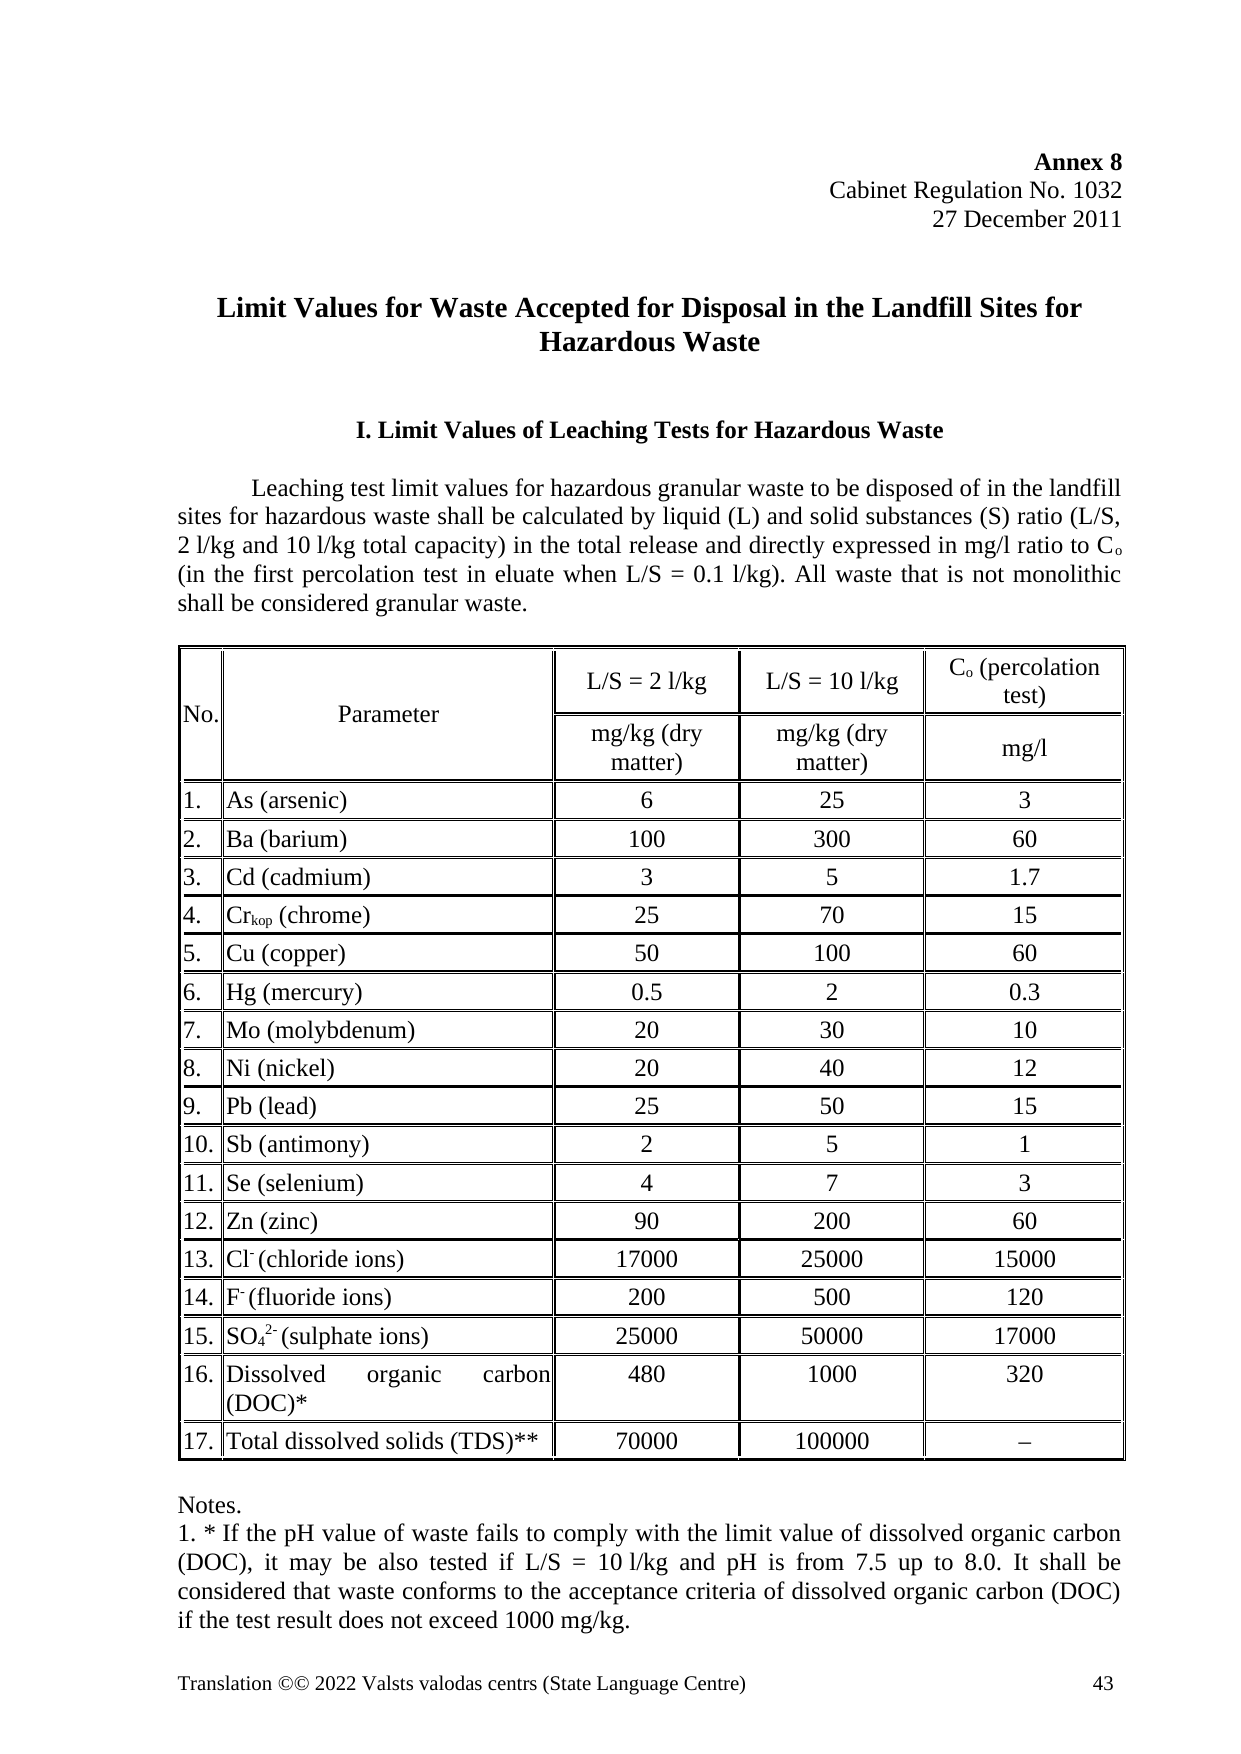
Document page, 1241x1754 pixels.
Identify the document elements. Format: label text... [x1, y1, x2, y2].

table_cell 40 [741, 1050, 923, 1085]
table_cell 25 [556, 897, 738, 932]
table_cell Se (selenium) [224, 1165, 552, 1200]
table_cell 0.5 [556, 974, 738, 1008]
table_cell As (arsenic) [224, 783, 552, 817]
table_cell 4. [181, 894, 221, 932]
text Limit Values for Waste Accepted for Disposal in the Landfill Sites for Hazardous Waste [177, 291, 1122, 358]
table_cell 6. [181, 970, 221, 1008]
table_header L/S = 2 l/kg [554, 647, 739, 712]
table_cell 5 [741, 859, 923, 894]
table_cell 25000 [556, 1318, 738, 1353]
table_cell 480 [556, 1356, 738, 1419]
table_cell 25 [741, 783, 923, 817]
table_cell 1.7 [925, 856, 1124, 894]
table_cell 90 [556, 1203, 738, 1238]
table_cell 500 [741, 1280, 923, 1314]
text 27 December 2011 [177, 204, 1122, 233]
table_cell 60 [925, 1200, 1124, 1238]
table_cell Cl- (chloride ions) [224, 1241, 552, 1276]
table_cell 100 [741, 935, 923, 970]
table_cell 7 [741, 1165, 923, 1200]
table_cell 12. [180, 1200, 223, 1238]
table_cell Mo (molybdenum) [224, 1012, 552, 1047]
text Annex 8 [177, 147, 1122, 176]
table_cell 15 [926, 894, 1123, 932]
table_cell 14. [181, 1276, 221, 1314]
table_cell Hg (mercury) [224, 974, 552, 1008]
table_cell 1. [181, 779, 221, 817]
table_cell Sb (antimony) [224, 1127, 552, 1161]
table_cell 100 [556, 821, 738, 856]
text Cabinet Regulation No. 1032 [177, 176, 1122, 204]
table_cell 50000 [741, 1318, 923, 1353]
table_cell 2. [181, 818, 221, 856]
table_cell 60 [926, 932, 1123, 970]
table_cell 10 [926, 1009, 1123, 1047]
table_cell Total dissolved solids (TDS)** [223, 1420, 554, 1458]
table_cell 2 [741, 974, 923, 1008]
table_cell 17000 [556, 1241, 738, 1276]
table_cell mg/kg (dry matter) [556, 716, 738, 779]
table_cell 25000 [741, 1241, 923, 1276]
table_cell Pb (lead) [224, 1088, 552, 1123]
table_cell Crkop (chrome) [224, 897, 552, 932]
table_cell 17000 [926, 1314, 1123, 1353]
table_cell Ni (nickel) [224, 1050, 552, 1085]
table_cell 11. [181, 1161, 221, 1200]
table_cell 15000 [926, 1238, 1124, 1276]
table_cell SO42- (sulphate ions) [224, 1318, 552, 1353]
table_cell 20 [556, 1012, 738, 1047]
table_cell 50 [741, 1088, 923, 1123]
table_cell 60 [926, 818, 1123, 856]
table_cell 4 [556, 1165, 738, 1200]
table_cell 10. [181, 1123, 221, 1161]
table_cell 3 [926, 779, 1123, 817]
table_cell Cu (copper) [224, 935, 552, 970]
table_cell 1000 [741, 1356, 923, 1419]
table_cell 6 [556, 783, 738, 817]
table_cell 12 [925, 1047, 1124, 1085]
table_cell 70000 [554, 1423, 739, 1458]
table_cell 200 [741, 1203, 923, 1238]
table_cell 3 [926, 1161, 1123, 1200]
table_cell 0.3 [926, 970, 1123, 1008]
table_cell Dissolved organic carbon (DOC)* [224, 1356, 552, 1419]
table_cell 70 [741, 897, 923, 932]
table_cell 50 [556, 935, 738, 970]
table_cell 3. [180, 856, 223, 894]
table_header No. [181, 649, 223, 779]
table_cell 1 [926, 1123, 1123, 1161]
table_cell 200 [556, 1280, 738, 1314]
table_cell Cd (cadmium) [224, 859, 552, 894]
table_cell 13. [180, 1238, 221, 1276]
table_cell mg/kg (dry matter) [741, 716, 923, 779]
table_cell 30 [741, 1012, 923, 1047]
text Leaching test limit values for hazardous granular waste to be disposed of in the landfill sites for hazardous waste shall be calculated by liquid (L) and solid substances (S) ratio (L/S, 2 l/kg and 10 l/kg total capacity) in the total release and directly expressed in mg/l ratio to Co (in the first percolation test in eluate when L/S = 0.1 l/kg). All waste that is not monolithic shall be considered granular waste. [177, 473, 1122, 616]
table_cell 17. [181, 1420, 223, 1458]
table_cell 5. [181, 932, 221, 970]
table_cell 5 [741, 1127, 923, 1161]
table_cell 15. [181, 1314, 221, 1353]
text I. Limit Values of Leaching Tests for Hazardous Waste [177, 415, 1122, 444]
table_header Parameter [223, 647, 554, 779]
table_cell mg/l [926, 712, 1123, 779]
table_cell 3 [556, 859, 738, 894]
text Notes. [177, 1490, 1122, 1518]
table_cell Ba (barium) [224, 821, 552, 856]
table_cell 8. [180, 1047, 223, 1085]
table_cell 25 [556, 1088, 738, 1123]
table_header L/S = 10 l/kg [739, 649, 924, 712]
table_cell 9. [181, 1085, 221, 1123]
table_cell 20 [556, 1050, 738, 1085]
table_cell 16. [180, 1353, 223, 1419]
table_header Co (percolation test) [925, 649, 1123, 712]
table_cell 320 [925, 1353, 1124, 1419]
table_cell – [925, 1420, 1123, 1458]
table_cell 2 [556, 1127, 738, 1161]
table_cell 15 [926, 1085, 1123, 1123]
table_cell 7. [181, 1009, 221, 1047]
table_cell 120 [926, 1276, 1123, 1314]
text 1. * If the pH value of waste fails to comply with the limit value of dissolved organic carbon (DOC), it may be also tested if L/S = 10 l/kg and pH is from 7.5 up to 8.0. It shall be considered that waste conforms to the acceptance criteria of dissolved organic carbon (DOC) if the test result does not exceed 1000 mg/kg. [177, 1518, 1122, 1633]
table_cell 100000 [739, 1423, 924, 1458]
table_cell F- (fluoride ions) [224, 1280, 552, 1314]
table_cell Zn (zinc) [224, 1203, 552, 1238]
table_cell 300 [741, 821, 923, 856]
